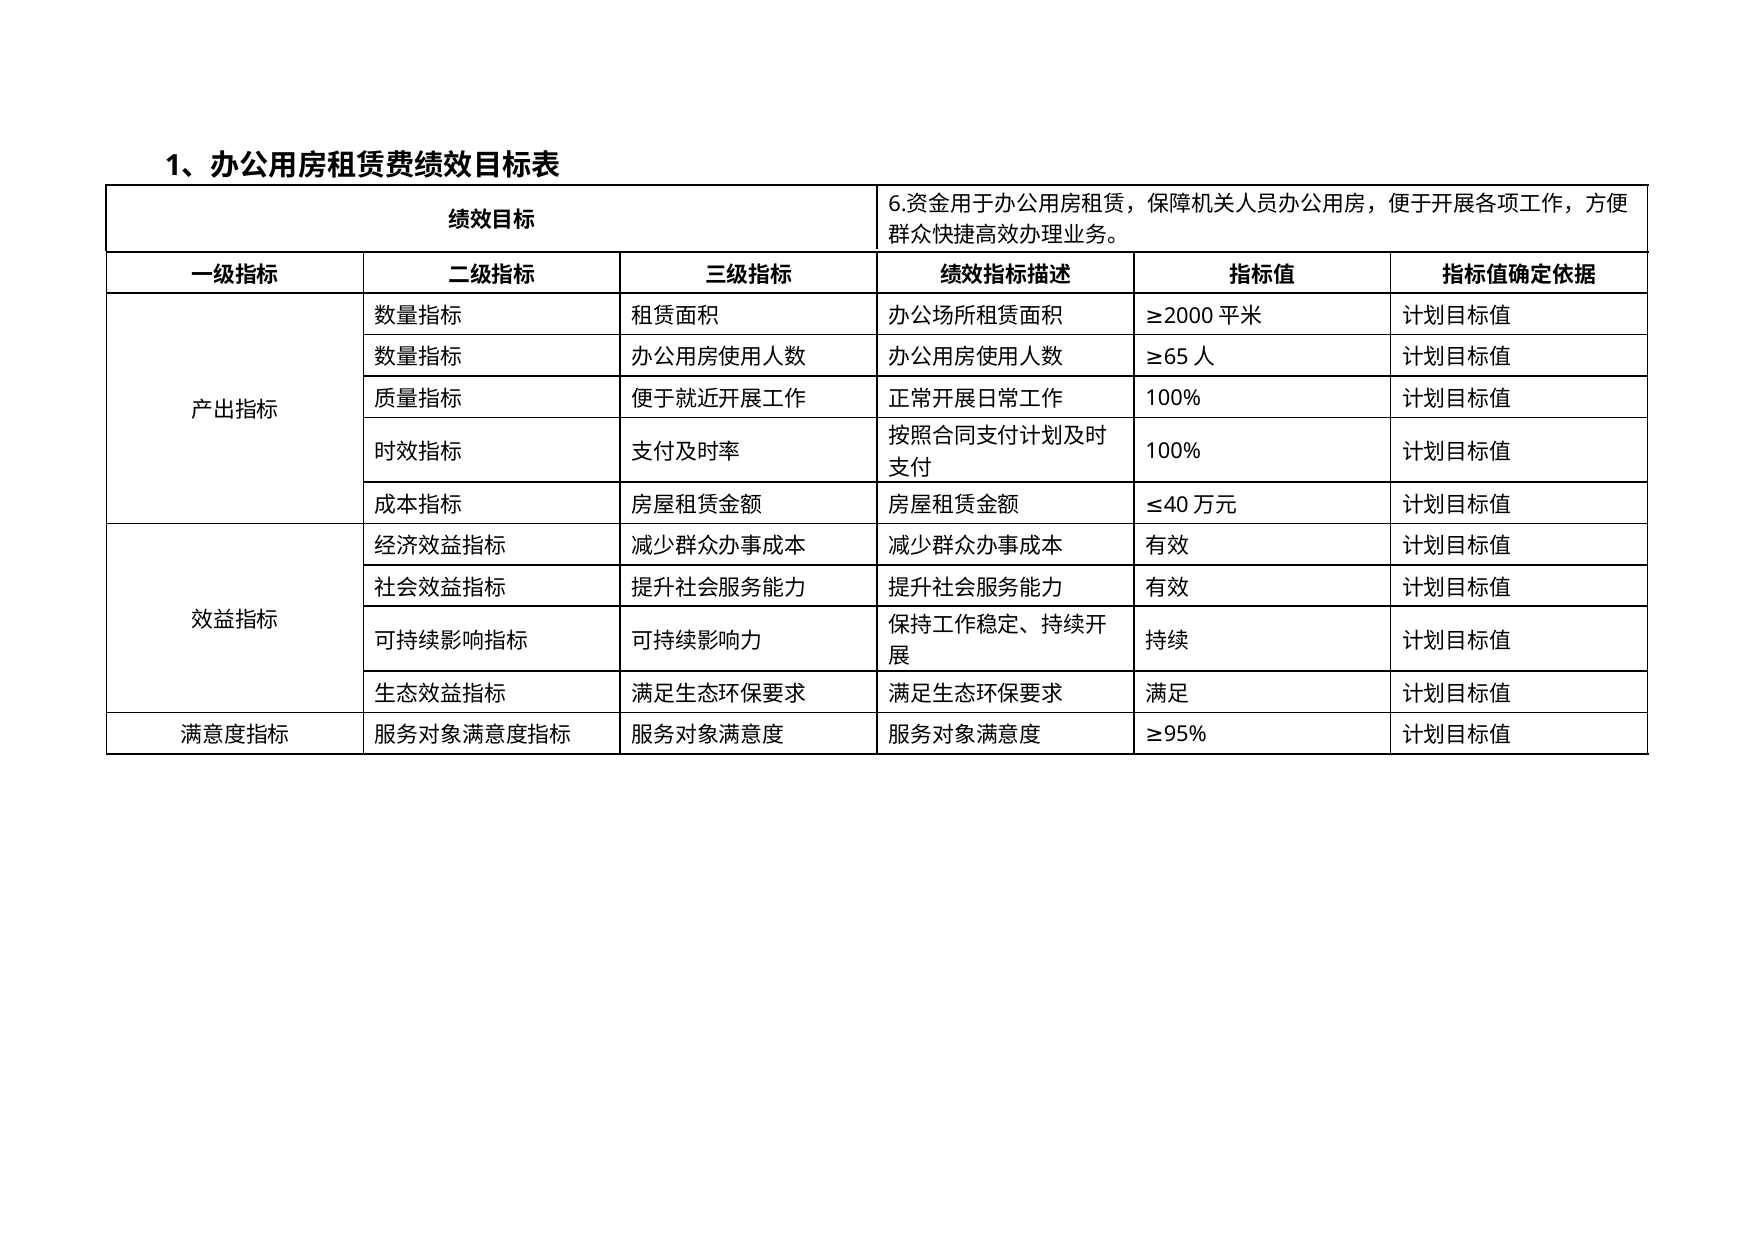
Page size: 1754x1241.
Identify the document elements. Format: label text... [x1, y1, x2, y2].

table_cell 计划目标值 [1391, 335, 1647, 375]
table_cell 正常开展日常工作 [878, 377, 1133, 416]
table_cell 成本指标 [364, 483, 619, 523]
table_cell 100% [1135, 418, 1390, 481]
table_cell 办公用房使用人数 [878, 335, 1133, 375]
table_header 指标值 [1135, 253, 1390, 292]
table_cell 数量指标 [364, 294, 619, 334]
table_cell 可持续影响力 [621, 607, 876, 670]
table_cell 可持续影响指标 [364, 607, 619, 670]
text 1、办公用房租赁费绩效目标表 [106, 142, 1648, 184]
table_cell 产出指标 [107, 294, 363, 523]
table_cell 满足生态环保要求 [878, 672, 1133, 712]
table_cell 满意度指标 [107, 713, 363, 753]
table_cell 提升社会服务能力 [621, 566, 876, 605]
table_cell 计划目标值 [1391, 294, 1647, 334]
table_cell 满足生态环保要求 [621, 672, 876, 712]
table_cell ≥65人 [1135, 335, 1390, 375]
table_header 指标值确定依据 [1391, 253, 1647, 292]
table_cell 持续 [1135, 607, 1390, 670]
table_cell 服务对象满意度 [621, 713, 876, 753]
table_cell ≥2000平米 [1135, 294, 1390, 334]
table_cell 有效 [1135, 566, 1390, 605]
table_cell 计划目标值 [1391, 672, 1647, 712]
table_cell 减少群众办事成本 [878, 524, 1133, 564]
table_cell 经济效益指标 [364, 524, 619, 564]
table_header 绩效目标 [107, 186, 876, 249]
table_cell 社会效益指标 [364, 566, 619, 605]
table_cell 办公用房使用人数 [621, 335, 876, 375]
table_header 三级指标 [621, 253, 876, 292]
table_cell 保持工作稳定、持续开展 [878, 607, 1133, 670]
table_cell ≤40万元 [1135, 483, 1390, 523]
table_header 6.资金用于办公用房租赁，保障机关人员办公用房，便于开展各项工作，方便群众快捷高效办理业务。 [878, 186, 1647, 249]
table_header 二级指标 [364, 253, 619, 292]
table_cell 计划目标值 [1391, 713, 1647, 753]
table_cell 效益指标 [107, 524, 363, 712]
table_cell 按照合同支付计划及时支付 [878, 418, 1133, 481]
table_cell 计划目标值 [1391, 566, 1647, 605]
table_cell 生态效益指标 [364, 672, 619, 712]
table_cell 有效 [1135, 524, 1390, 564]
table_cell 满足 [1135, 672, 1390, 712]
table_cell 服务对象满意度 [878, 713, 1133, 753]
table_cell 计划目标值 [1391, 524, 1647, 564]
table_cell 提升社会服务能力 [878, 566, 1133, 605]
table_cell 计划目标值 [1391, 418, 1647, 481]
table_cell ≥95% [1135, 713, 1390, 753]
table_cell 房屋租赁金额 [621, 483, 876, 523]
table_cell 计划目标值 [1391, 483, 1647, 523]
table_cell 办公场所租赁面积 [878, 294, 1133, 334]
table_cell 100% [1135, 377, 1390, 416]
table_cell 时效指标 [364, 418, 619, 481]
table_cell 租赁面积 [621, 294, 876, 334]
table_header 一级指标 [107, 253, 363, 292]
table_cell 数量指标 [364, 335, 619, 375]
table_cell 计划目标值 [1391, 377, 1647, 416]
table_cell 减少群众办事成本 [621, 524, 876, 564]
table_cell 质量指标 [364, 377, 619, 416]
table_cell 便于就近开展工作 [621, 377, 876, 416]
table_header 绩效指标描述 [878, 253, 1133, 292]
table_cell 房屋租赁金额 [878, 483, 1133, 523]
table_cell 支付及时率 [621, 418, 876, 481]
table_cell 计划目标值 [1391, 607, 1647, 670]
table_cell 服务对象满意度指标 [364, 713, 619, 753]
